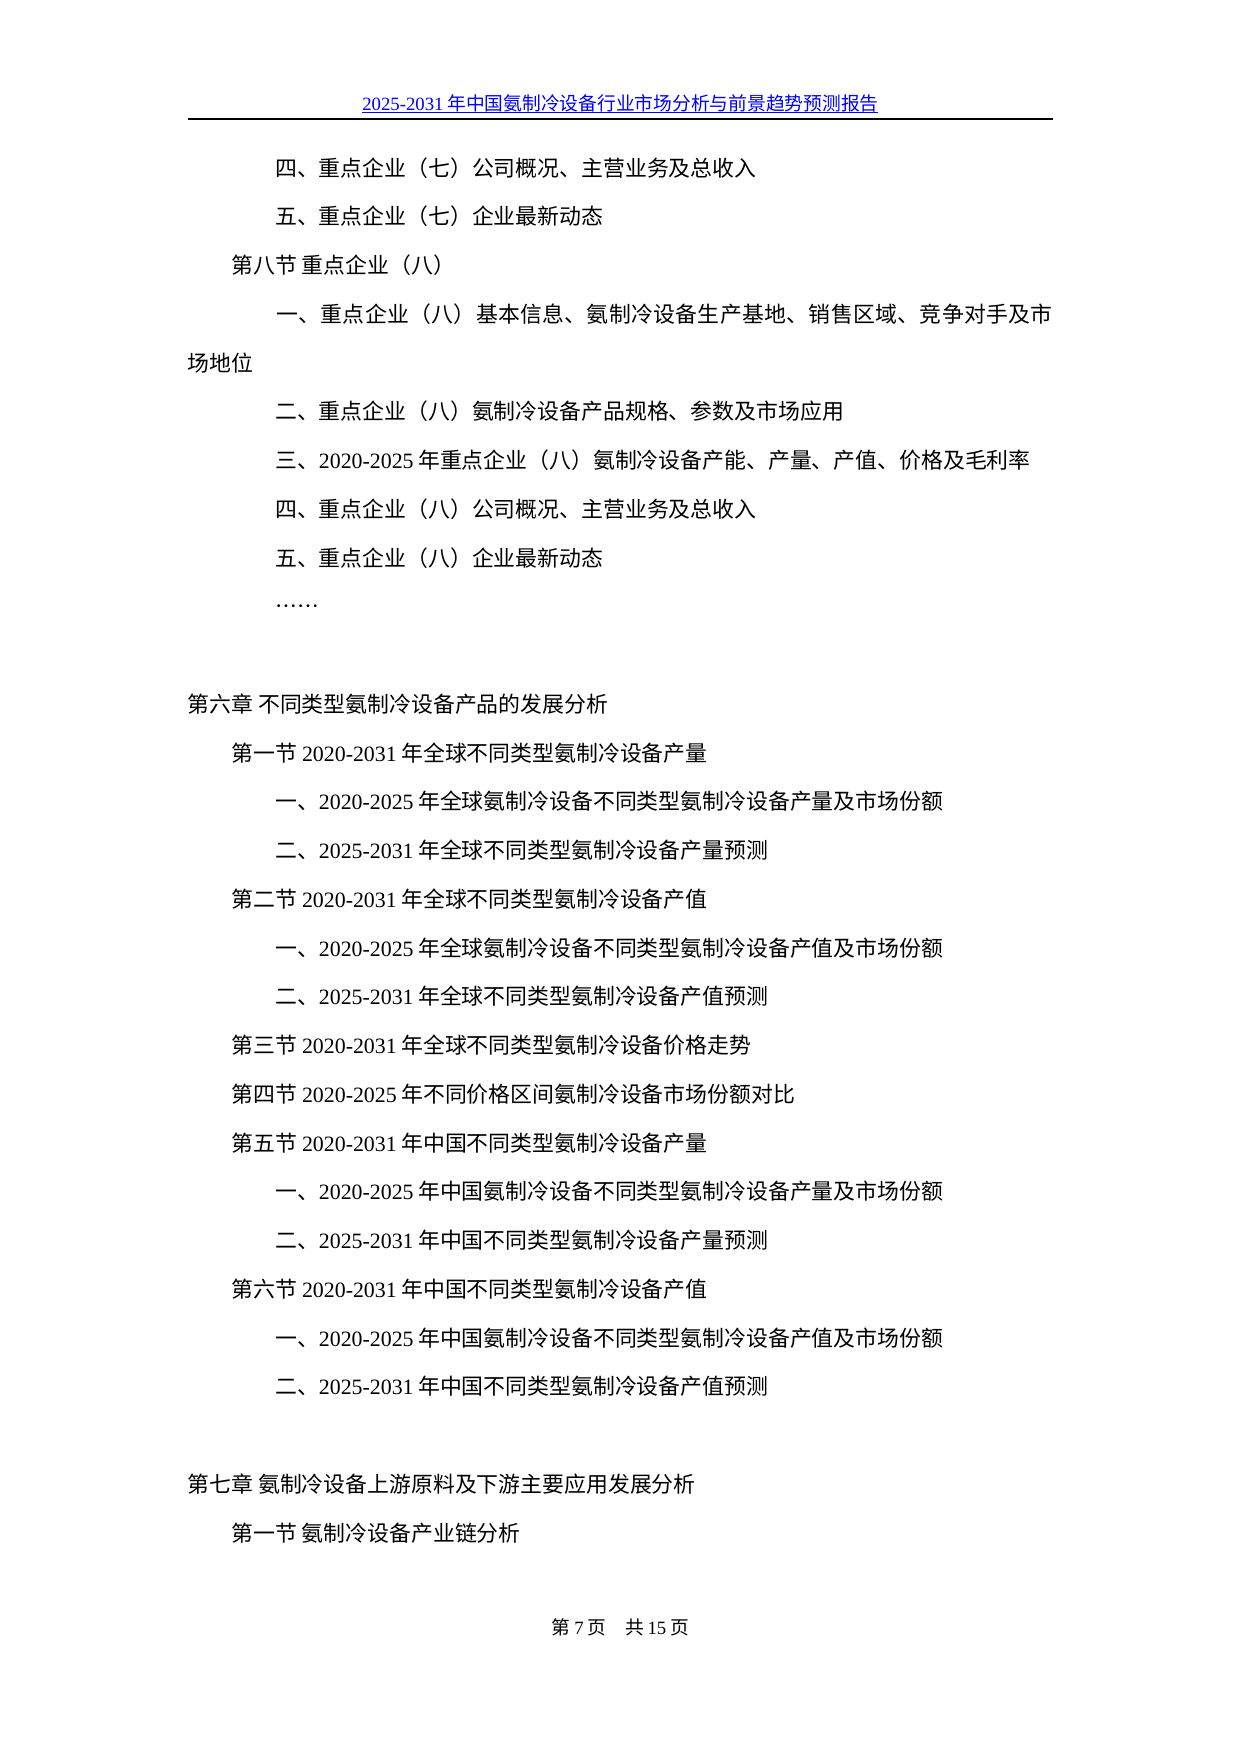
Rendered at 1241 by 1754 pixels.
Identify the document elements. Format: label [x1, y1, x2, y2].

text [187, 150, 1053, 1548]
